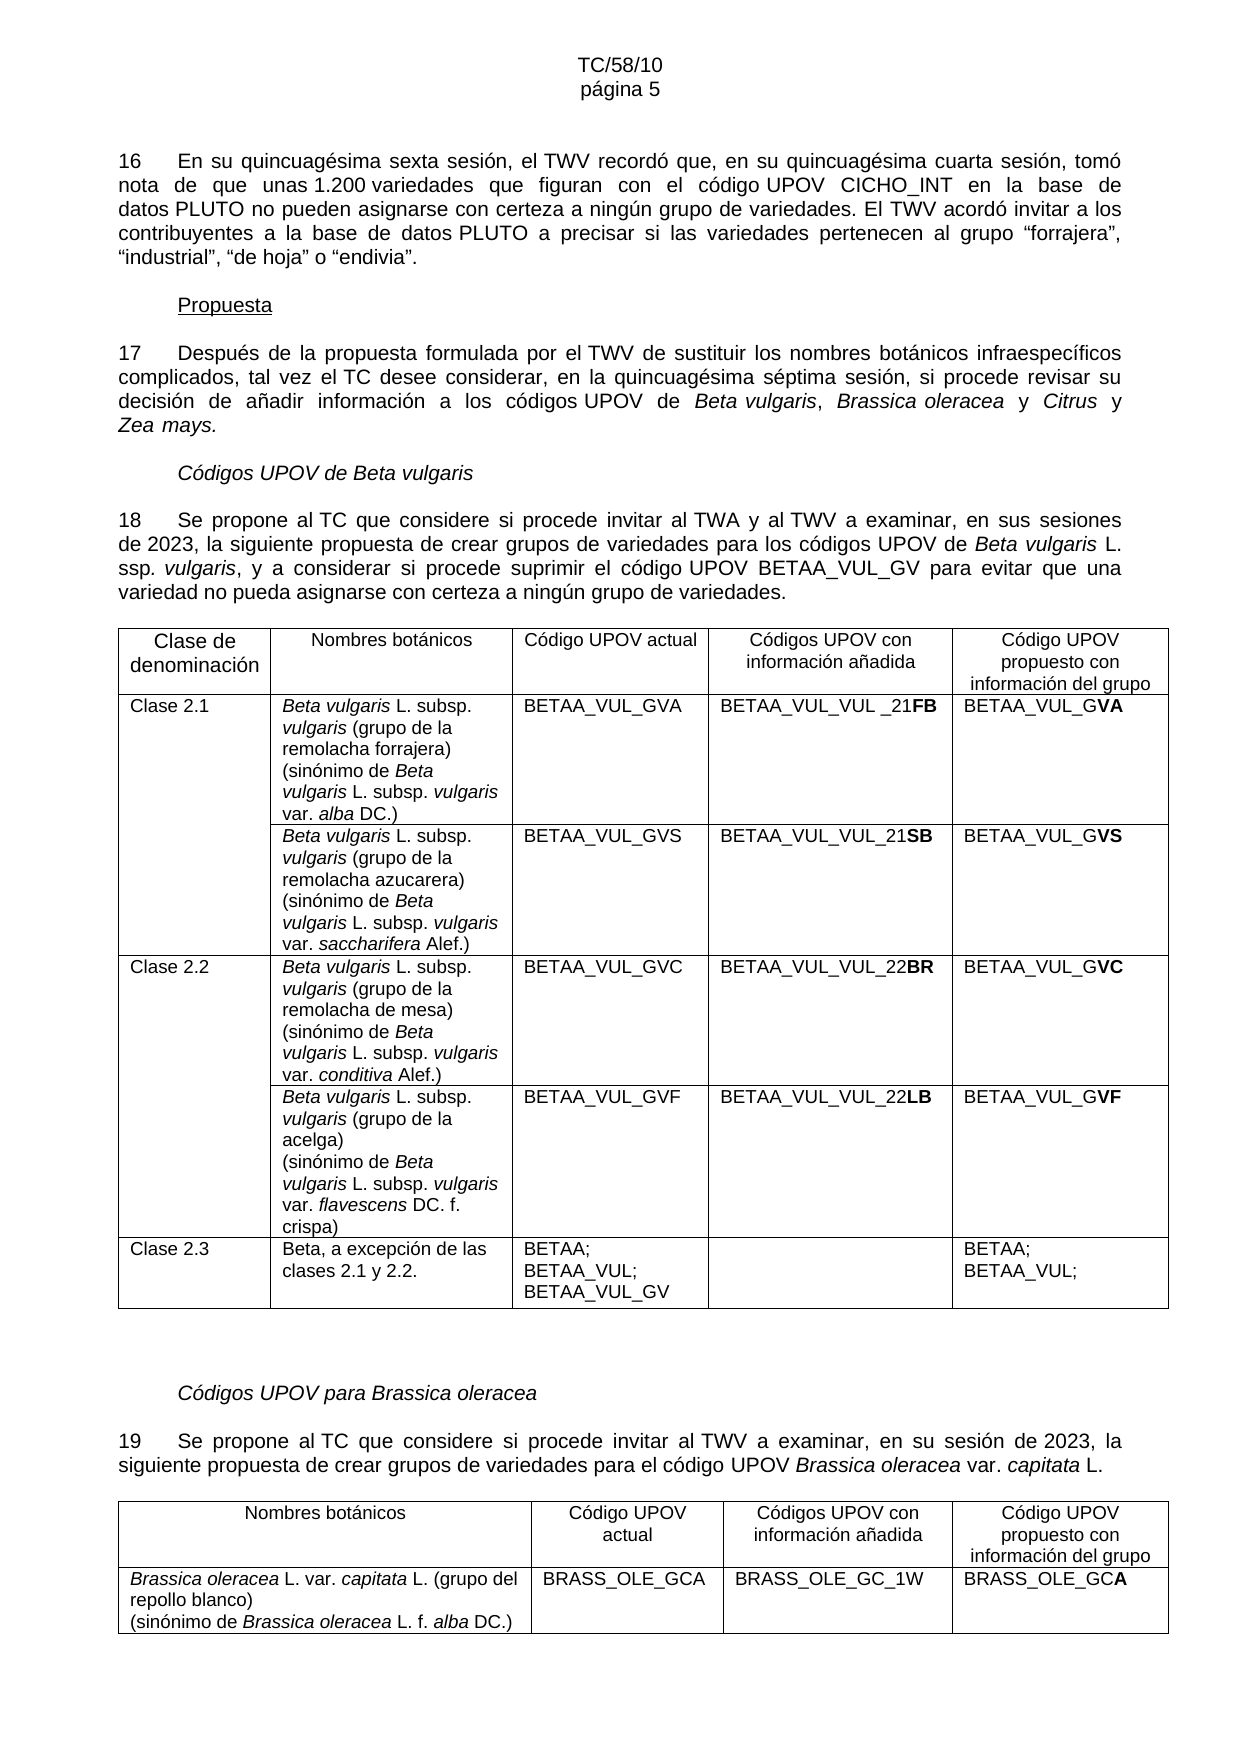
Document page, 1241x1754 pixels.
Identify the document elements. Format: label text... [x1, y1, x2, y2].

table_cell BETAA; BETAA_VUL; [953, 1238, 1168, 1308]
text En su quincuagésima sexta sesión, el TWV recordó que, en su quincuagésima cuarta sesión, tomó nota de que unas 1.200 variedades que figuran con el código UPOV CICHO_INT en la base de datos PLUTO no pueden asignarse con certeza a ningún grupo de variedades. El TWV acordó invitar a los contribuyentes a la base de datos PLUTO a precisar si las variedades pertenecen al grupo “forrajera”, “industrial”, “de hoja” o “endivia”. [118, 149, 1122, 269]
table_cell BETAA_VUL_GVS [953, 825, 1168, 955]
subtitle Propuesta [177, 293, 1122, 317]
subtitle Códigos UPOV de Beta vulgaris [177, 460, 1122, 484]
table_cell Beta, a excepción de las clases 2.1 y 2.2. [271, 1238, 512, 1308]
table_header Nombres botánicos [271, 629, 512, 694]
table_cell Clase 2.1 [119, 695, 270, 955]
table_header Nombres botánicos [119, 1502, 531, 1567]
table_header Código UPOV propuesto con información del grupo [953, 1502, 1168, 1567]
table_cell Clase 2.3 [119, 1238, 270, 1308]
table_cell BETAA_VUL_GVC [513, 956, 708, 1085]
table_cell BETAA_VUL_VUL_22BR [709, 956, 952, 1085]
text Se propone al TC que considere si procede invitar al TWV a examinar, en su sesión de 2023, la siguiente propuesta de crear grupos de variedades para el código UPOV Brassica oleracea var. capitata L. [118, 1429, 1122, 1477]
text Se propone al TC que considere si procede invitar al TWA y al TWV a examinar, en sus sesiones de 2023, la siguiente propuesta de crear grupos de variedades para los códigos UPOV de Beta vulgaris L. ssp. vulgaris, y a considerar si procede suprimir el código UPOV BETAA_VUL_GV para evitar que una variedad no pueda asignarse con certeza a ningún grupo de variedades. [118, 508, 1122, 604]
table_cell BETAA_VUL_GVF [953, 1086, 1168, 1237]
table_cell [709, 1238, 952, 1308]
table_cell Clase 2.2 [119, 956, 270, 1237]
table_header Código UPOV propuesto con información del grupo [953, 629, 1168, 694]
table_header Clase de denominación [119, 629, 270, 694]
table_cell BETAA_VUL_VUL _21FB [709, 695, 952, 824]
subtitle Códigos UPOV para Brassica oleracea [177, 1381, 1122, 1405]
table_cell BETAA_VUL_GVC [953, 956, 1168, 1085]
table_header Códigos UPOV con información añadida [724, 1502, 952, 1567]
table_cell Beta vulgaris L. subsp. vulgaris (grupo de la acelga) (sinónimo de Beta vulgaris L. subsp. vulgaris var. flavescens DC. f. crispa) [271, 1086, 512, 1237]
table_cell BETAA_VUL_GVF [513, 1086, 708, 1237]
table_cell BETAA_VUL_VUL_22LB [709, 1086, 952, 1237]
table_cell BETAA; BETAA_VUL; BETAA_VUL_GV [513, 1238, 708, 1308]
text Después de la propuesta formulada por el TWV de sustituir los nombres botánicos infraespecíficos complicados, tal vez el TC desee considerar, en la quincuagésima séptima sesión, si procede revisar su decisión de añadir información a los códigos UPOV de Beta vulgaris, Brassica oleracea y Citrus y Zea mays. [118, 341, 1122, 436]
table_cell BRASS_OLE_GCA [532, 1568, 723, 1632]
table_header Código UPOV actual [513, 629, 708, 694]
table_cell BRASS_OLE_GC_1W [724, 1568, 952, 1632]
table_cell BETAA_VUL_GVA [513, 695, 708, 824]
table_cell BETAA_VUL_GVA [953, 695, 1168, 824]
table_cell BETAA_VUL_GVS [513, 825, 708, 955]
table_cell Brassica oleracea L. var. capitata L. (grupo del repollo blanco) (sinónimo de Brassica oleracea L. f. alba DC.) [119, 1568, 531, 1632]
table_header Código UPOV actual [532, 1502, 723, 1567]
table_cell Beta vulgaris L. subsp. vulgaris (grupo de la remolacha azucarera) (sinónimo de Beta vulgaris L. subsp. vulgaris var. saccharifera Alef.) [271, 825, 512, 955]
table_cell Beta vulgaris L. subsp. vulgaris (grupo de la remolacha de mesa) (sinónimo de Beta vulgaris L. subsp. vulgaris var. conditiva Alef.) [271, 956, 512, 1085]
table_cell Beta vulgaris L. subsp. vulgaris (grupo de la remolacha forrajera) (sinónimo de Beta vulgaris L. subsp. vulgaris var. alba DC.) [271, 695, 512, 824]
table_cell BRASS_OLE_GCA [953, 1568, 1168, 1632]
table_header Códigos UPOV con información añadida [709, 629, 952, 694]
table_cell BETAA_VUL_VUL_21SB [709, 825, 952, 955]
